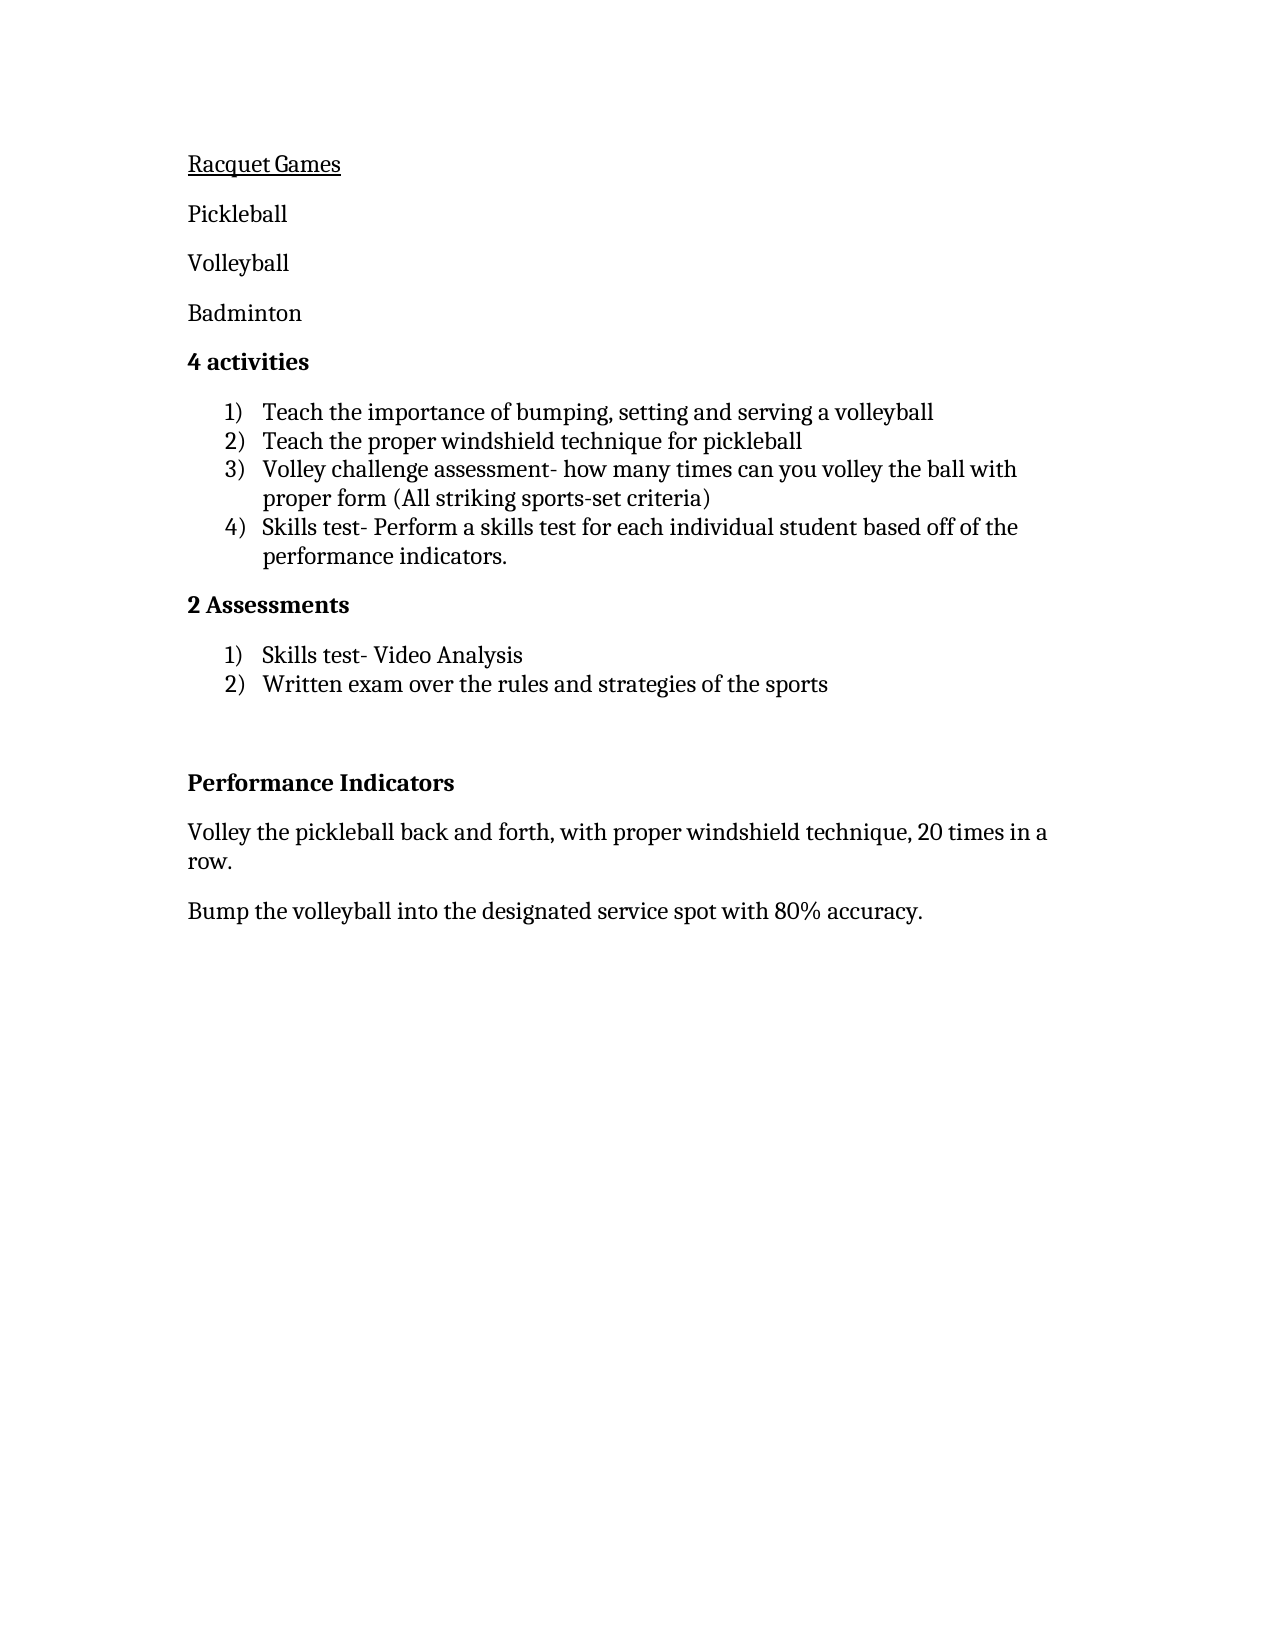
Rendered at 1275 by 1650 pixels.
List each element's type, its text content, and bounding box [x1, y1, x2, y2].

text Volley the pickleball back and forth, with proper windshield technique, 20 times in a row. [187, 818, 1087, 876]
text Performance Indicators [187, 769, 1087, 797]
text Bump the volleyball into the designated service spot with 80% accuracy. [187, 897, 1087, 925]
text 4 activities [187, 348, 1087, 377]
text Racquet Games [187, 150, 1087, 179]
text 2 Assessments [187, 591, 1087, 620]
list Skills test- Perform a skills test for each individual student based off of the performance indicators. [225, 513, 1087, 570]
list Skills test- Video Analysis [225, 641, 1087, 669]
list Teach the proper windshield technique for pickleball [225, 427, 1087, 455]
list Written exam over the rules and strategies of the sports [225, 669, 1087, 698]
list Volley challenge assessment- how many times can you volley the ball with proper form (All striking sports-set criteria) [225, 455, 1087, 513]
text Volleyball [187, 249, 1087, 278]
text Badminton [187, 299, 1087, 327]
list Teach the importance of bumping, setting and serving a volleyball [225, 398, 1087, 427]
text Pickleball [187, 199, 1087, 228]
